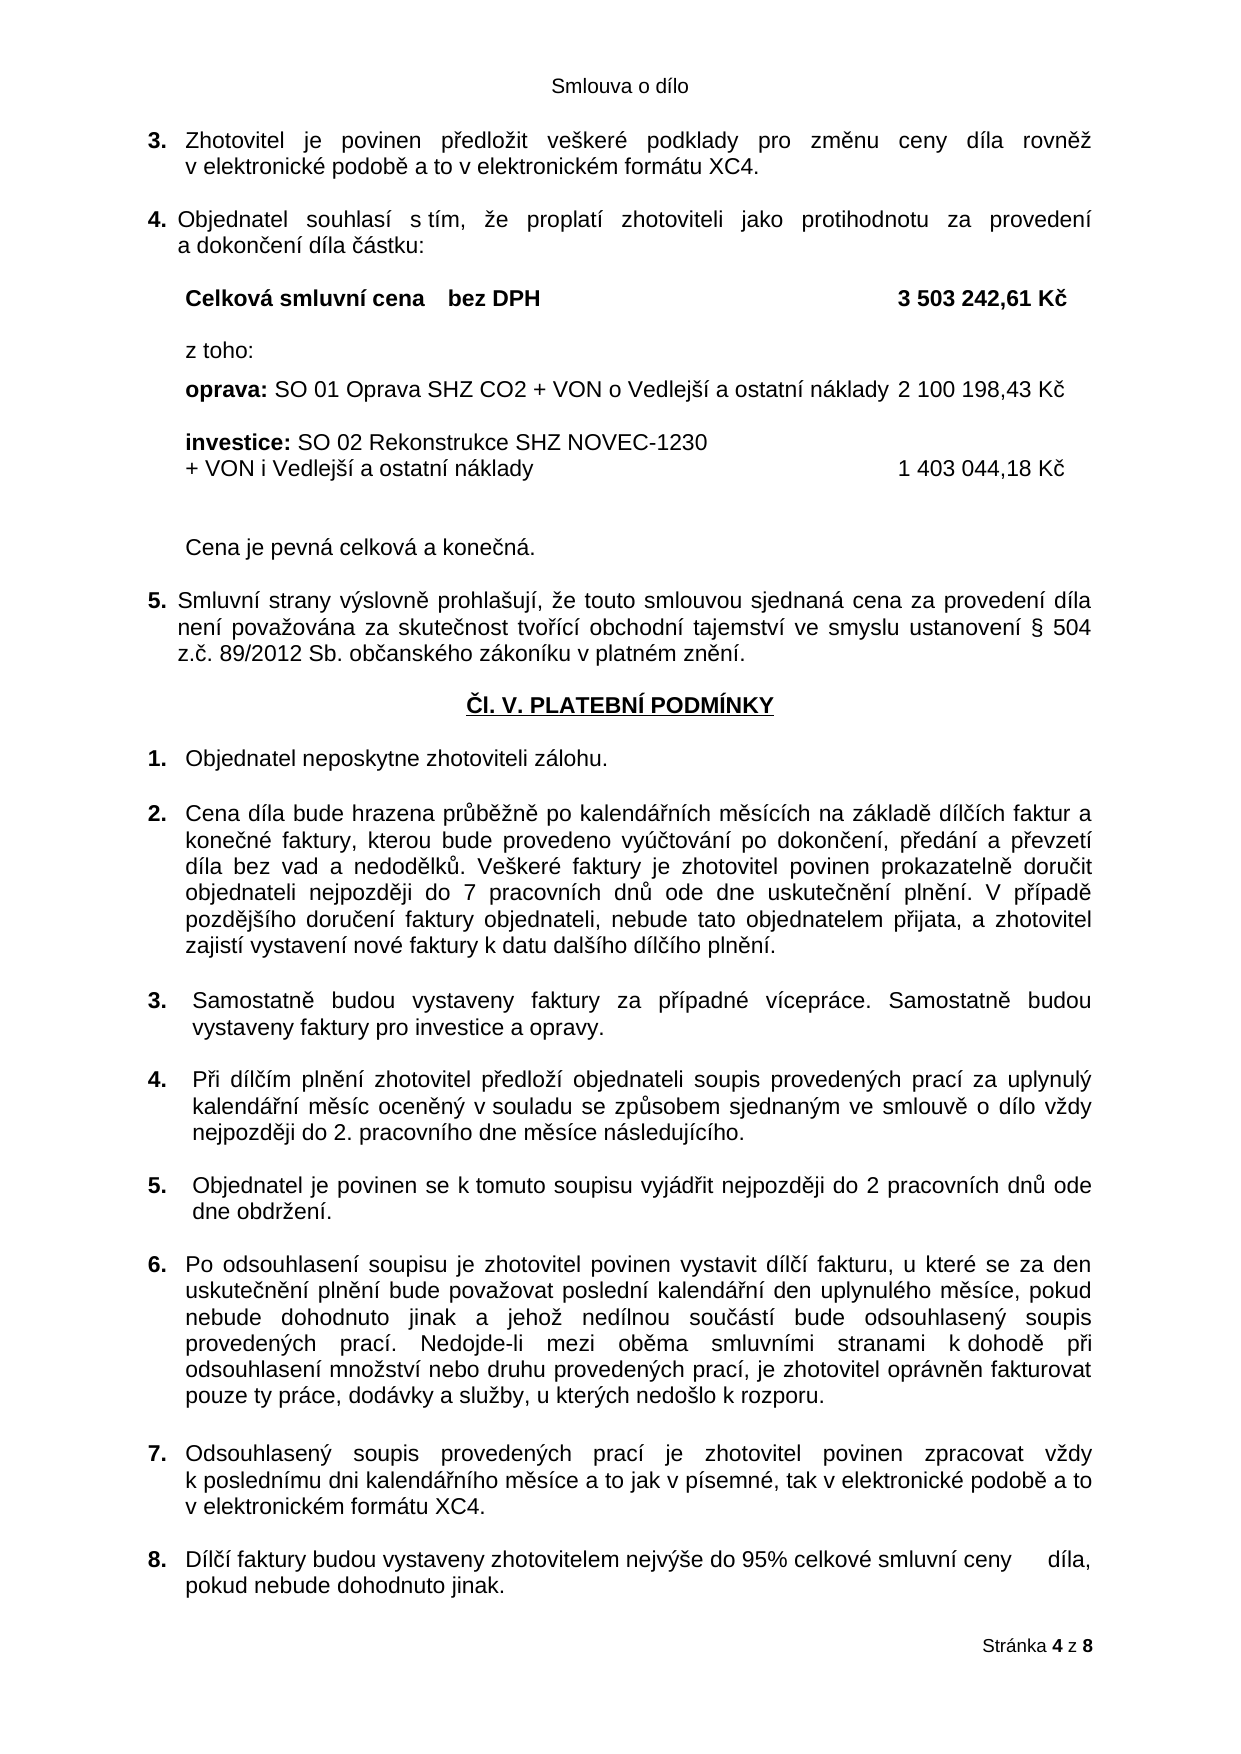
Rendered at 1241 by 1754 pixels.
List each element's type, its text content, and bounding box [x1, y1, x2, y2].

text 5. Smluvní strany výslovně prohlašují, že touto smlouvou sjednaná cena za provedení díla není považována za skutečnost tvořící obchodní tajemství ve smyslu ustanovení § 504 z.č. 89/2012 Sb. občanského zákoníku v platném znění. [148, 587, 1092, 666]
text z toho: [185, 337, 1092, 364]
list Samostatně budou vystaveny faktury za případné vícepráce. Samostatně budou vystaveny faktury pro investice a opravy. [148, 987, 1092, 1040]
text investice: SO 02 Rekonstrukce SHZ NOVEC-1230 [185, 429, 1092, 455]
list Objednatel je povinen se k tomuto soupisu vyjádřit nejpozději do 2 pracovních dnů ode dne obdržení. [148, 1172, 1092, 1224]
list Cena díla bude hrazena průběžně po kalendářních měsících na základě dílčích faktur a konečné faktury, kterou bude provedeno vyúčtování po dokončení, předání a převzetí díla bez vad a nedodělků. Veškeré faktury je zhotovitel povinen prokazatelně doručit objednateli nejpozději do 7 pracovních dnů ode dne uskutečnění plnění. V případě pozdějšího doručení faktury objednateli, nebude tato objednatelem přijata, a zhotovitel zajistí vystavení nové faktury k datu dalšího dílčího plnění. [148, 800, 1092, 958]
text Celková smluvní cena bez DPH 3 503 242,61 Kč [148, 285, 1092, 311]
list Objednatel neposkytne zhotoviteli zálohu. [148, 745, 1092, 772]
list Odsouhlasený soupis provedených prací je zhotovitel povinen zpracovat vždy k poslednímu dni kalendářního měsíce a to jak v písemné, tak v elektronické podobě a to v elektronickém formátu XC4. [148, 1440, 1092, 1519]
list Při dílčím plnění zhotovitel předloží objednateli soupis provedených prací za uplynulý kalendářní měsíc oceněný v souladu se způsobem sjednaným ve smlouvě o dílo vždy nejpozději do 2. pracovního dne měsíce následujícího. [148, 1066, 1092, 1145]
text 3. Zhotovitel je povinen předložit veškeré podklady pro změnu ceny díla rovněž v elektronické podobě a to v elektronickém formátu XC4. [148, 127, 1092, 179]
text Cena je pevná celková a konečná. [185, 534, 1092, 561]
text Čl. V. PLATEBNÍ PODMÍNKY [148, 692, 1092, 719]
list Dílčí faktury budou vystaveny zhotovitelem nejvýše do 95% celkové smluvní ceny díla, pokud nebude dohodnuto jinak. [148, 1546, 1092, 1598]
list Po odsouhlasení soupisu je zhotovitel povinen vystavit dílčí fakturu, u které se za den uskutečnění plnění bude považovat poslední kalendářní den uplynulého měsíce, pokud nebude dohodnuto jinak a jehož nedílnou součástí bude odsouhlasený soupis provedených prací. Nedojde-li mezi oběma smluvními stranami k dohodě při odsouhlasení množství nebo druhu provedených prací, je zhotovitel oprávněn fakturovat pouze ty práce, dodávky a služby, u kterých nedošlo k rozporu. [148, 1251, 1092, 1409]
text oprava: SO 01 Oprava SHZ CO2 + VON o Vedlejší a ostatní náklady 2 100 198,43 Kč [185, 376, 1092, 403]
text + VON i Vedlejší a ostatní náklady 1 403 044,18 Kč [185, 455, 1092, 482]
text 4. Objednatel souhlasí s tím, že proplatí zhotoviteli jako protihodnotu za provedení a dokončení díla částku: [148, 206, 1092, 258]
